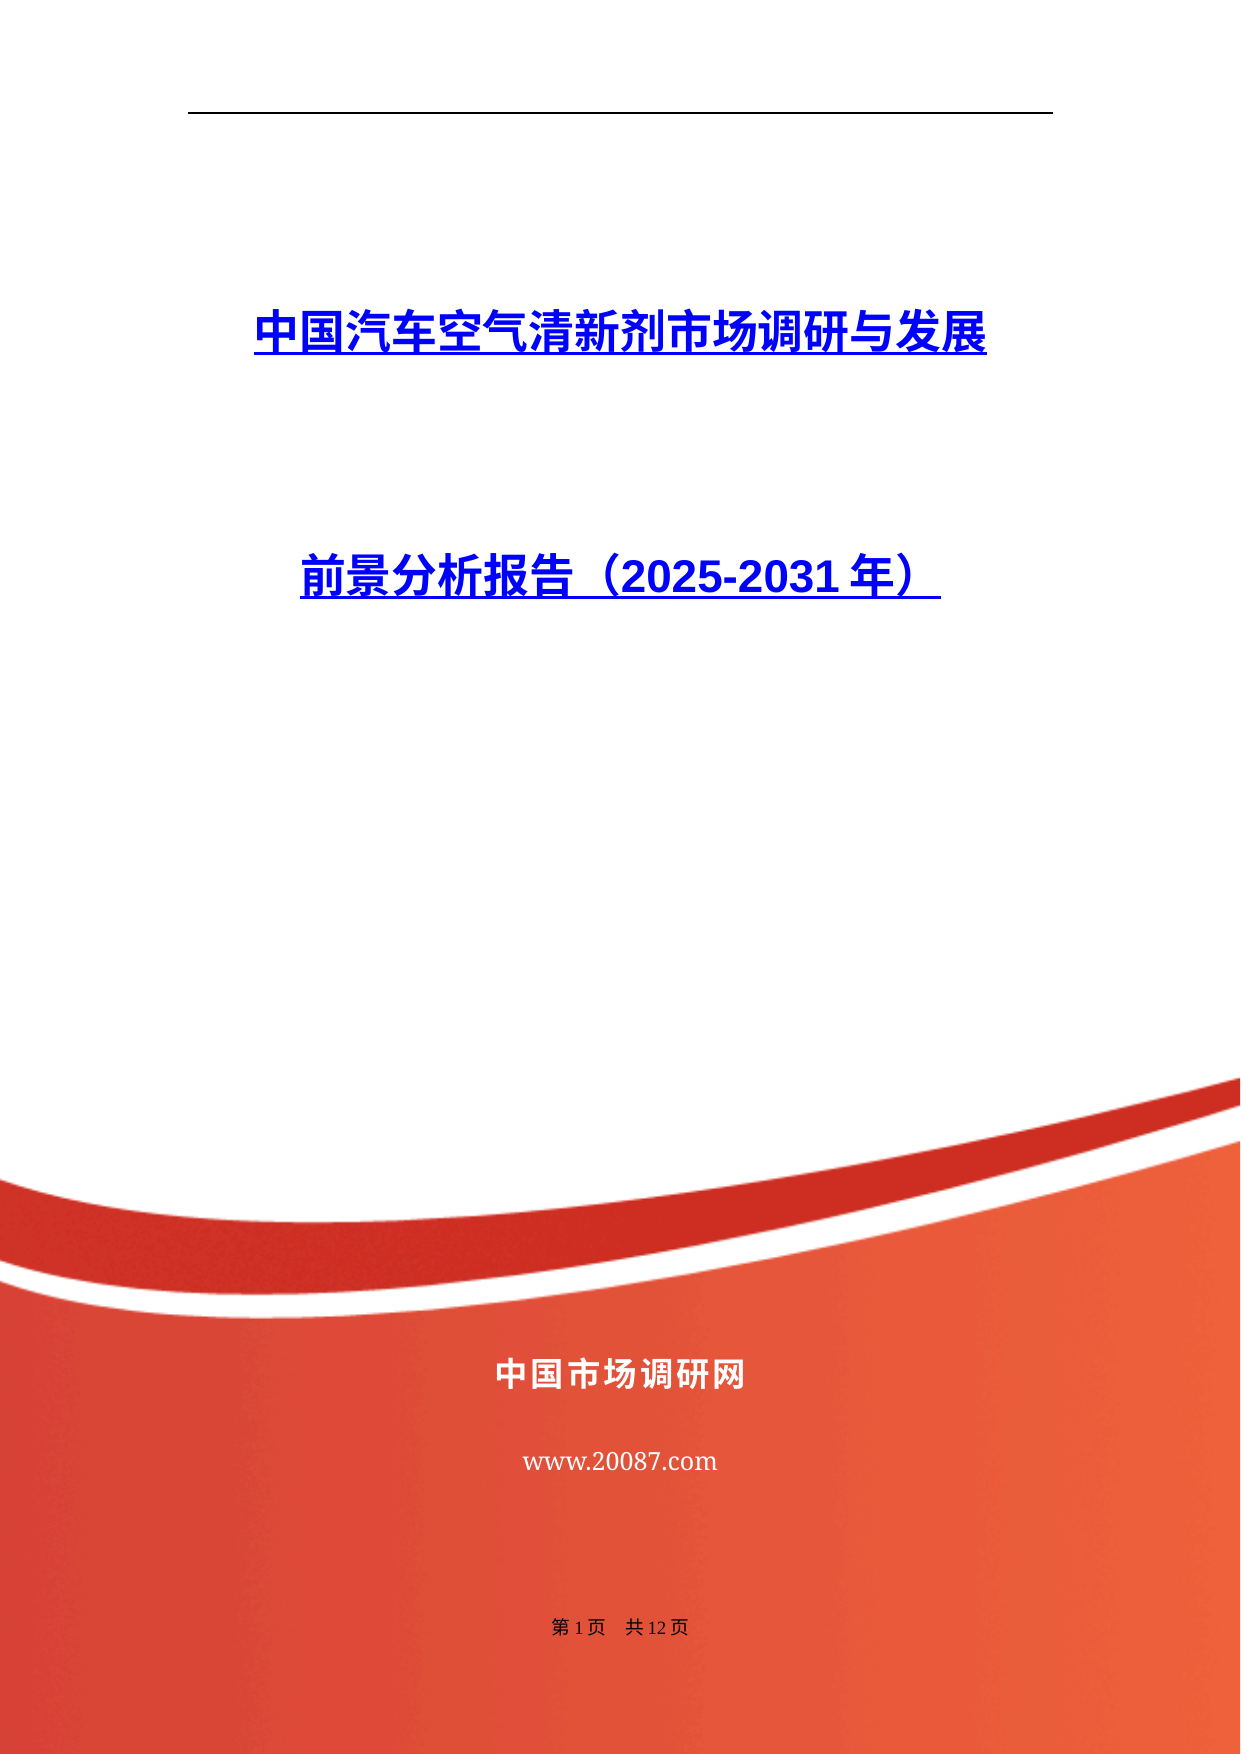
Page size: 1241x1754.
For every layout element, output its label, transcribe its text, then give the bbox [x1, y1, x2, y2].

text www.20087.com [187, 1428, 1053, 1493]
picture [0, 1006, 1241, 1754]
table_header 中国汽车空气清新剂市场调研与发展前景分析报告（2025-2031年） [188, 207, 1053, 773]
subtitle 中国市场调研网 [187, 1339, 1053, 1404]
